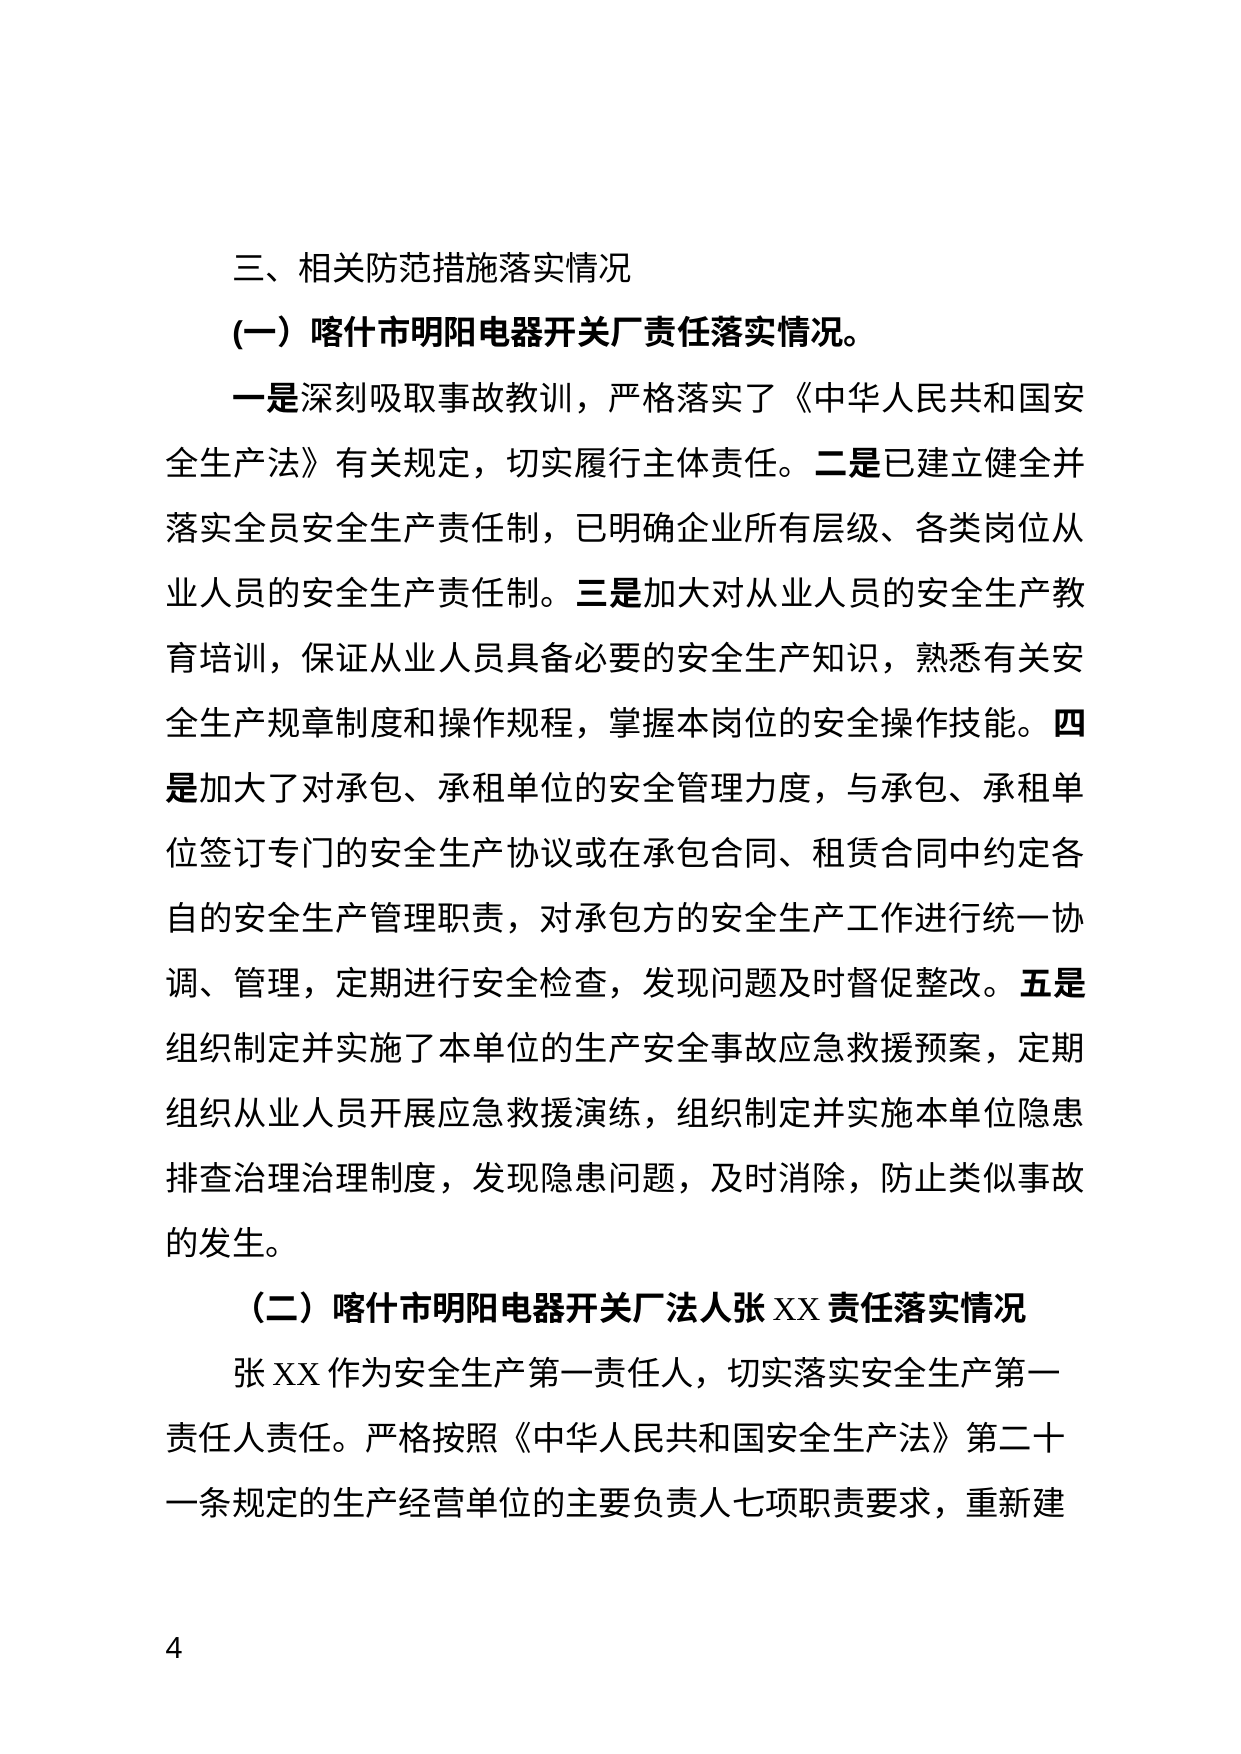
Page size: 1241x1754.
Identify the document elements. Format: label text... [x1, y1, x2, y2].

list 一是深刻吸取事故教训，严格落实了《中华人民共和国安全生产法》有关规定，切实履行主体责任。二是已建立健全并落实全员安全生产责任制，已明确企业所有层级、各类岗位从业人员的安全生产责任制。三是加大对从业人员的安全生产教育培训，保证从业人员具备必要的安全生产知识，熟悉有关安全生产规章制度和操作规程，掌握本岗位的安全操作技能。四是加大了对承包、承租单位的安全管理力度，与承包、承租单位签订专门的安全生产协议或在承包合同、租赁合同中约定各自的安全生产管理职责，对承包方的安全生产工作进行统一协调、管理，定期进行安全检查，发现问题及时督促整改。五是组织制定并实施了本单位的生产安全事故应急救援预案，定期组织从业人员开展应急救援演练，组织制定并实施本单位隐患排查治理治理制度，发现隐患问题，及时消除，防止类似事故的发生。 [165, 363, 1087, 1273]
list 三、相关防范措施落实情况 [165, 233, 1087, 298]
list (一）喀什市明阳电器开关厂责任落实情况。 [165, 298, 1087, 363]
list （二）喀什市明阳电器开关厂法人张XX责任落实情况 [165, 1273, 1087, 1338]
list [165, 1338, 1087, 1533]
